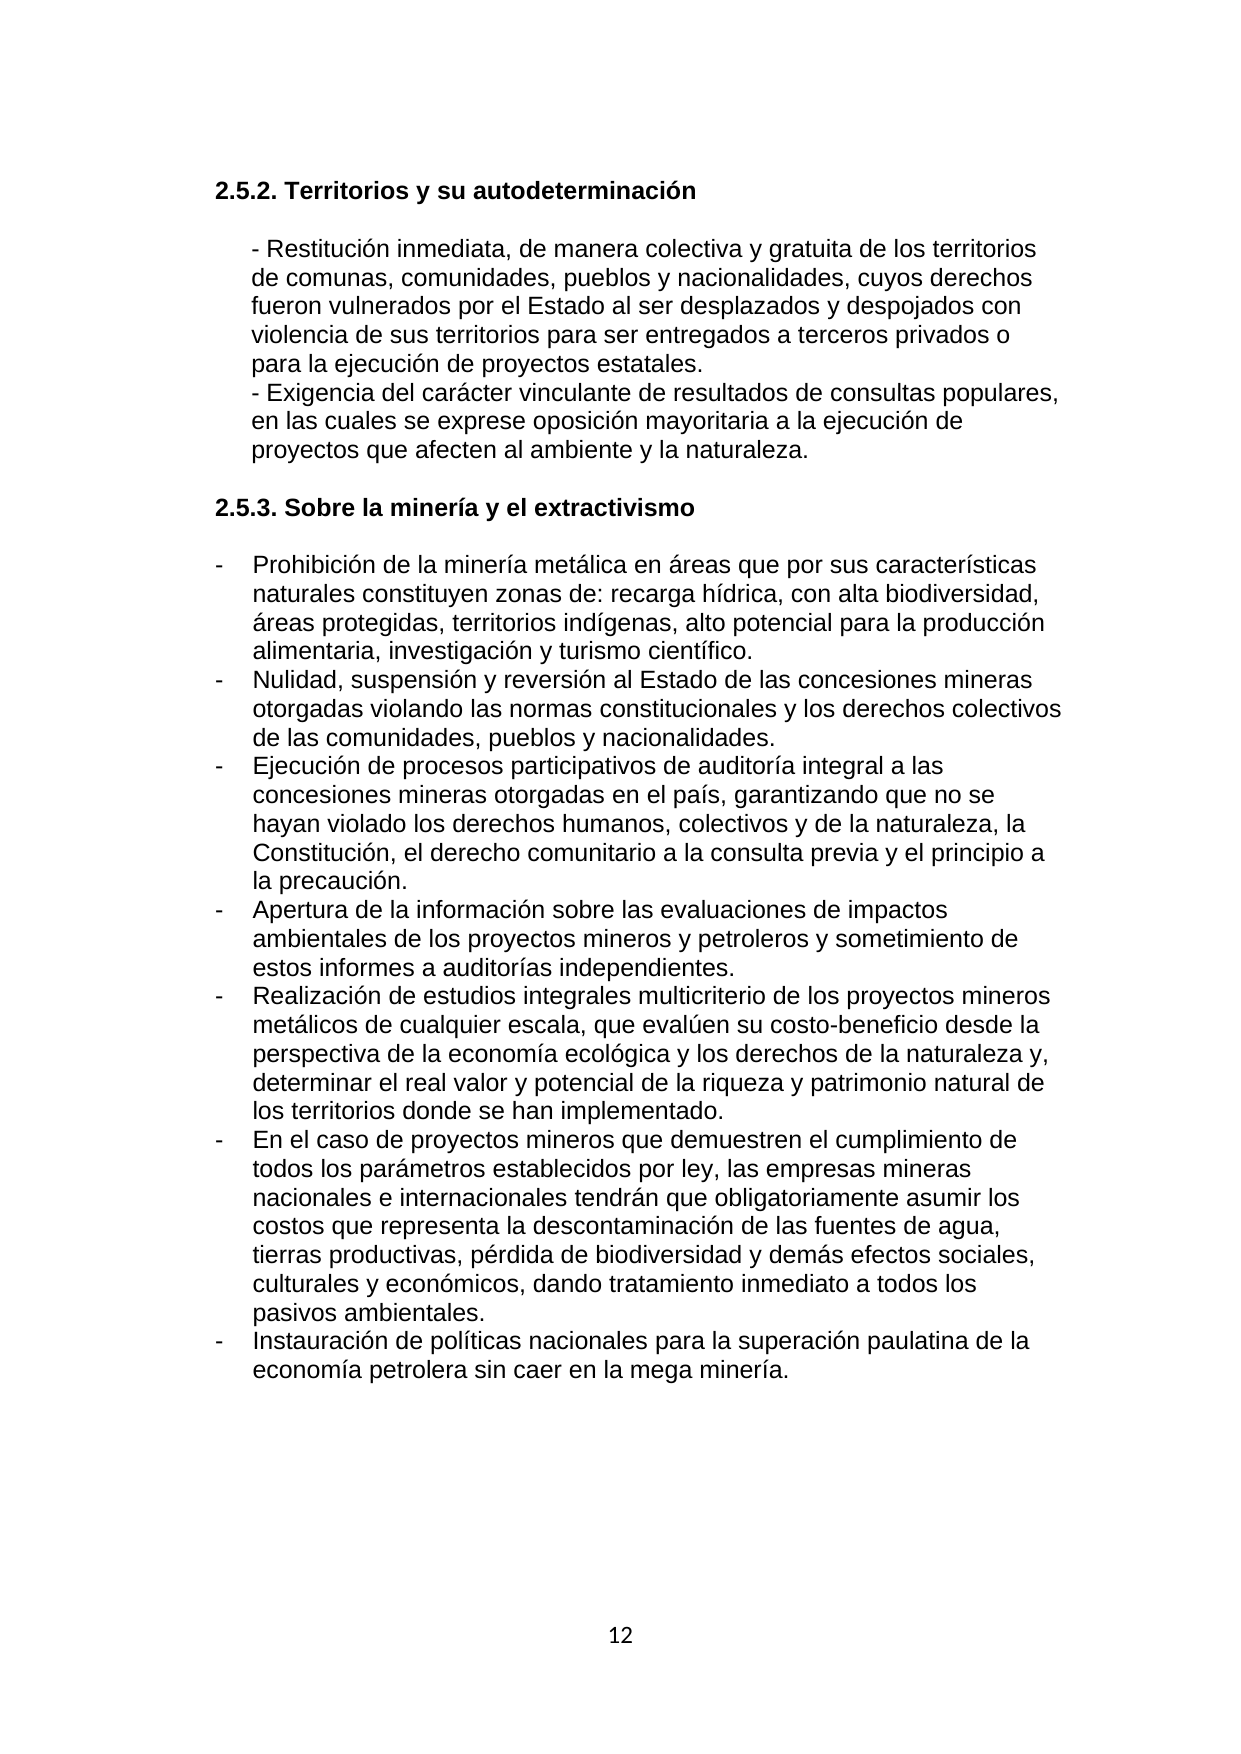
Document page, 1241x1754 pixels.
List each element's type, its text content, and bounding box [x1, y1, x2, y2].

list Instauración de políticas nacionales para la superación paulatina de la economía petrolera sin caer en la mega minería. [215, 1326, 1063, 1384]
text 2.5.2. Territorios y su autodeterminación [177, 176, 1063, 205]
list Realización de estudios integrales multicriterio de los proyectos mineros metálicos de cualquier escala, que evalúen su costo-beneficio desde la perspectiva de la economía ecológica y los derechos de la naturaleza y, determinar el real valor y potencial de la riqueza y patrimonio natural de los territorios donde se han implementado. [215, 981, 1063, 1125]
list Prohibición de la minería metálica en áreas que por sus características naturales constituyen zonas de: recarga hídrica, con alta biodiversidad, áreas protegidas, territorios indígenas, alto potencial para la producción alimentaria, investigación y turismo científico. [215, 550, 1063, 665]
text - Exigencia del carácter vinculante de resultados de consultas populares, en las cuales se exprese oposición mayoritaria a la ejecución de proyectos que afecten al ambiente y la naturaleza. [251, 378, 1063, 464]
text 2.5.3. Sobre la minería y el extractivismo [177, 493, 1063, 521]
list Ejecución de procesos participativos de auditoría integral a las concesiones mineras otorgadas en el país, garantizando que no se hayan violado los derechos humanos, colectivos y de la naturaleza, la Constitución, el derecho comunitario a la consulta previa y el principio a la precaución. [215, 751, 1063, 895]
text - Restitución inmediata, de manera colectiva y gratuita de los territorios de comunas, comunidades, pueblos y nacionalidades, cuyos derechos fueron vulnerados por el Estado al ser desplazados y despojados con violencia de sus territorios para ser entregados a terceros privados o para la ejecución de proyectos estatales. [251, 234, 1063, 378]
list Nulidad, suspensión y reversión al Estado de las concesiones mineras otorgadas violando las normas constitucionales y los derechos colectivos de las comunidades, pueblos y nacionalidades. [215, 665, 1063, 751]
list En el caso de proyectos mineros que demuestren el cumplimiento de todos los parámetros establecidos por ley, las empresas mineras nacionales e internacionales tendrán que obligatoriamente asumir los costos que representa la descontaminación de las fuentes de agua, tierras productivas, pérdida de biodiversidad y demás efectos sociales, culturales y económicos, dando tratamiento inmediato a todos los pasivos ambientales. [215, 1125, 1063, 1326]
list Apertura de la información sobre las evaluaciones de impactos ambientales de los proyectos mineros y petroleros y sometimiento de estos informes a auditorías independientes. [215, 895, 1063, 981]
